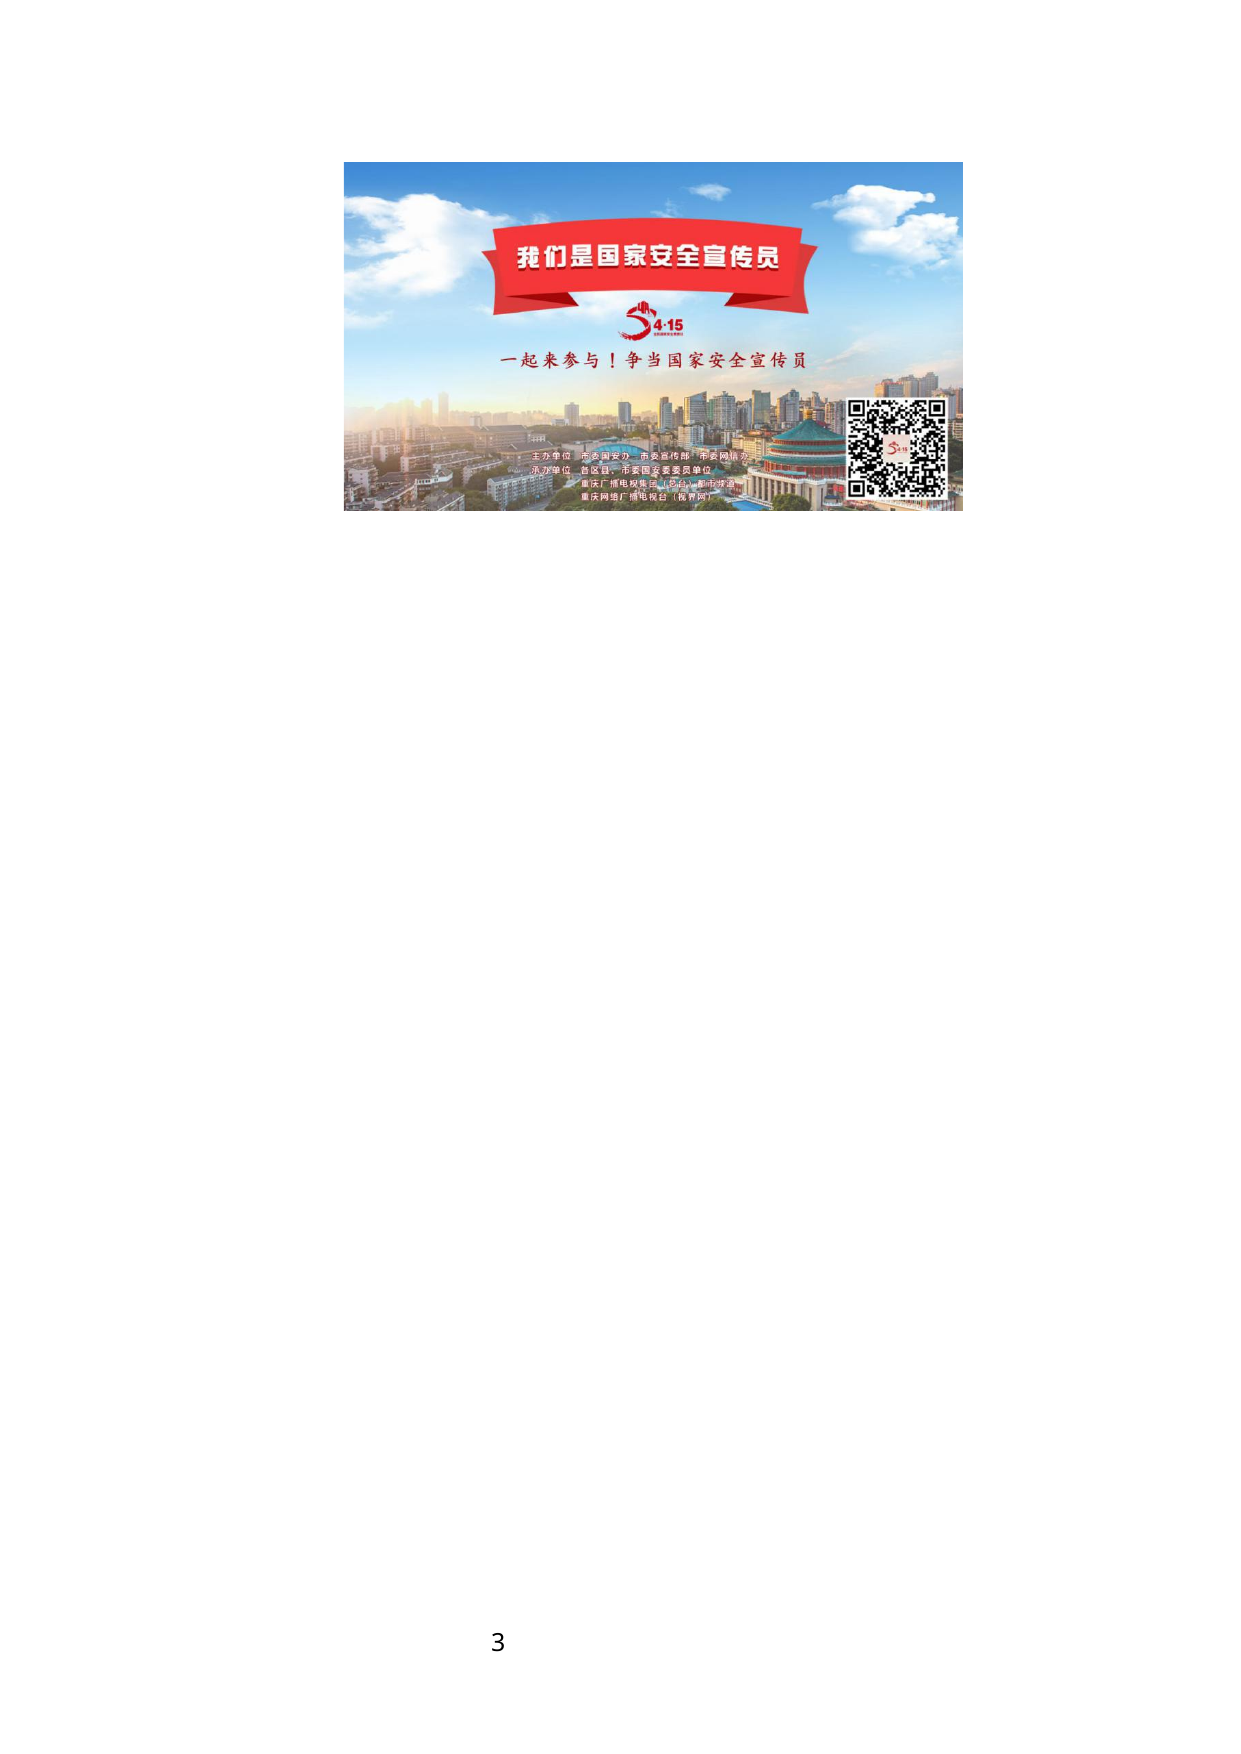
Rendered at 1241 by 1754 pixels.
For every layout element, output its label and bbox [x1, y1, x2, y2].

picture [343, 162, 963, 511]
